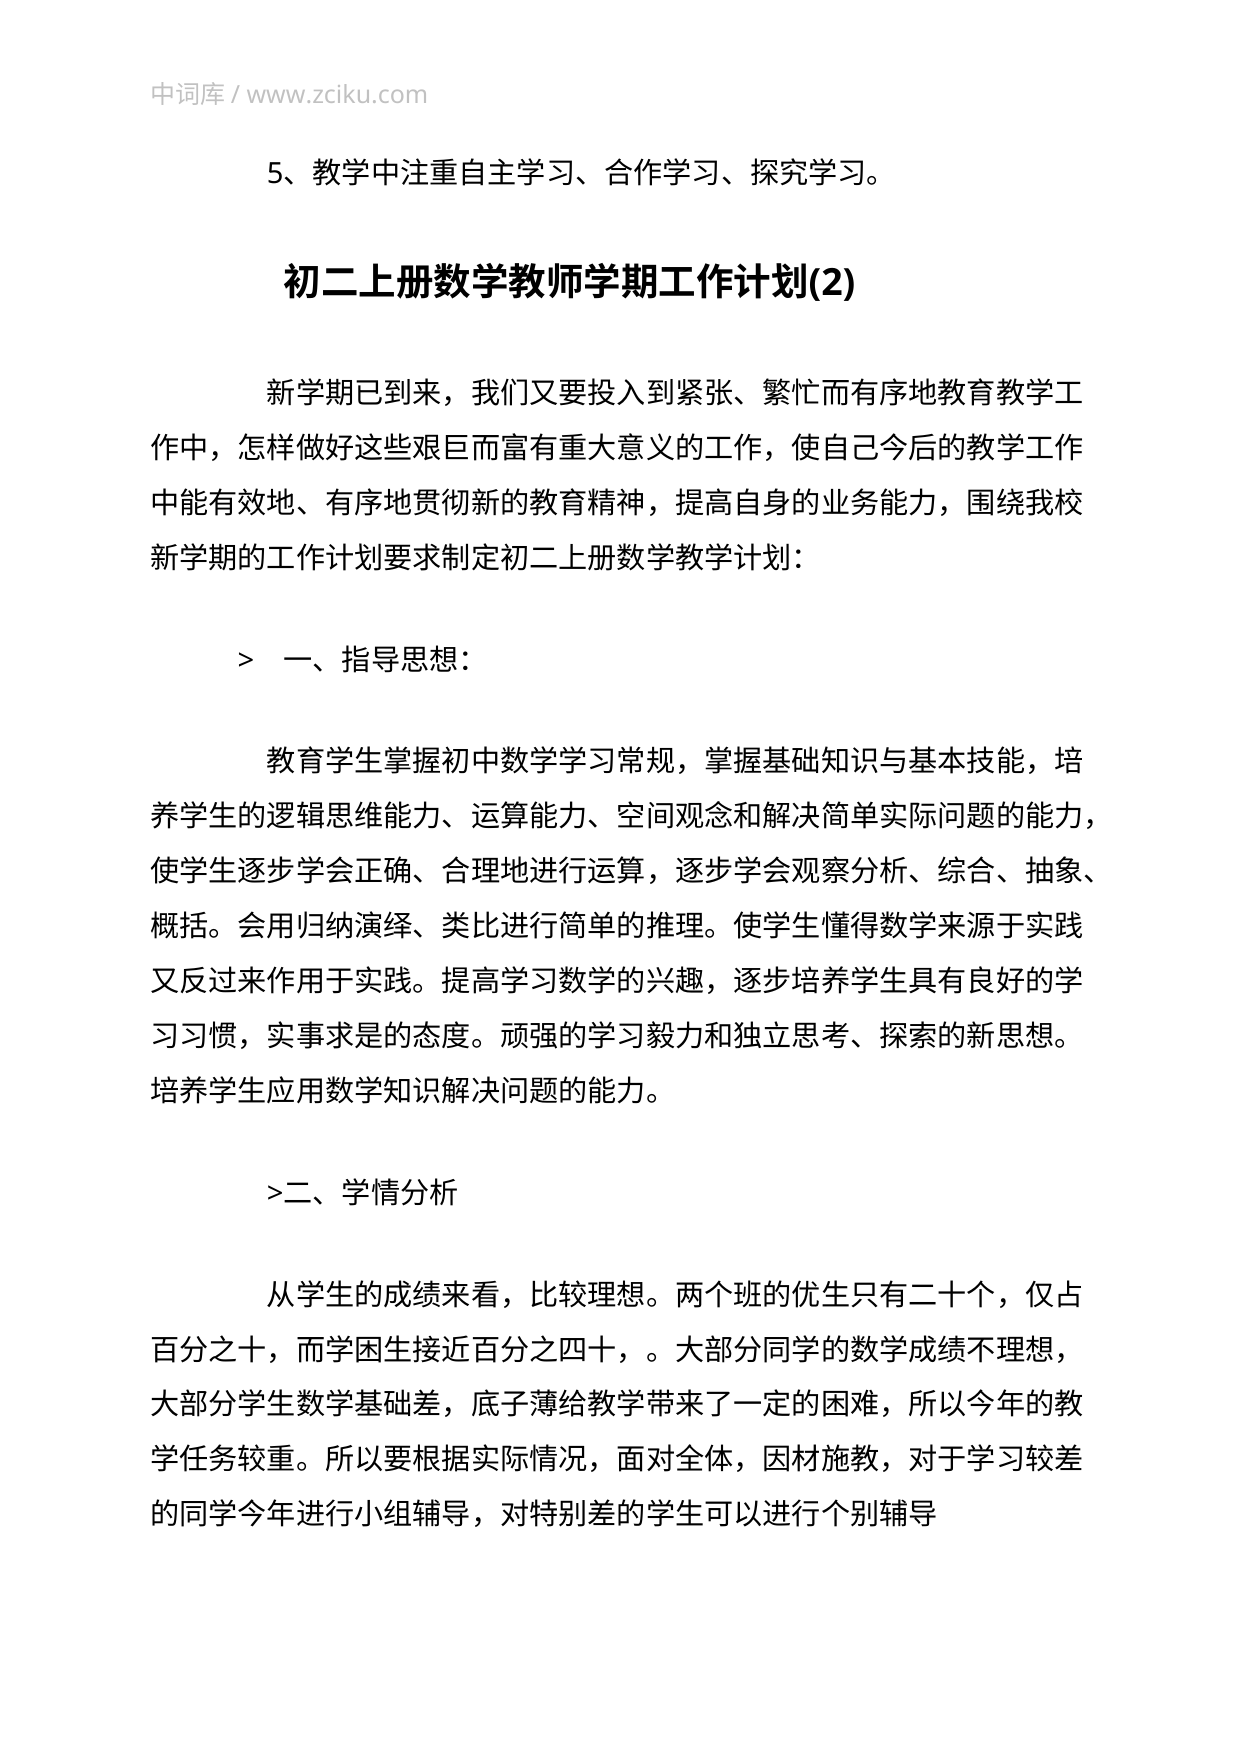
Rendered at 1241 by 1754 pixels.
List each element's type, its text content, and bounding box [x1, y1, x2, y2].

text 初二上册数学教师学期工作计划(2) [150, 252, 1090, 306]
text >二、学情分析 [150, 1169, 1090, 1212]
text 新学期已到来，我们又要投入到紧张、繁忙而有序地教育教学工作中，怎样做好这些艰巨而富有重大意义的工作，使自己今后的教学工作中能有效地、有序地贯彻新的教育精神，提高自身的业务能力，围绕我校新学期的工作计划要求制定初二上册数学教学计划： [150, 369, 1090, 577]
text 5、教学中注重自主学习、合作学习、探究学习。 [150, 150, 1090, 192]
text 教育学生掌握初中数学学习常规，掌握基础知识与基本技能，培养学生的逻辑思维能力、运算能力、空间观念和解决简单实际问题的能力，使学生逐步学会正确、合理地进行运算，逐步学会观察分析、综合、抽象、概括。会用归纳演绎、类比进行简单的推理。使学生懂得数学来源于实践又反过来作用于实践。提高学习数学的兴趣，逐步培养学生具有良好的学习习惯，实事求是的态度。顽强的学习毅力和独立思考、探索的新思想。培养学生应用数学知识解决问题的能力。 [150, 738, 1090, 1110]
text > 一、指导思想： [150, 636, 1090, 678]
text 从学生的成绩来看，比较理想。两个班的优生只有二十个，仅占百分之十，而学困生接近百分之四十，。大部分同学的数学成绩不理想，大部分学生数学基础差，底子薄给教学带来了一定的困难，所以今年的教学任务较重。所以要根据实际情况，面对全体，因材施教，对于学习较差的同学今年进行小组辅导，对特别差的学生可以进行个别辅导 [150, 1271, 1090, 1533]
